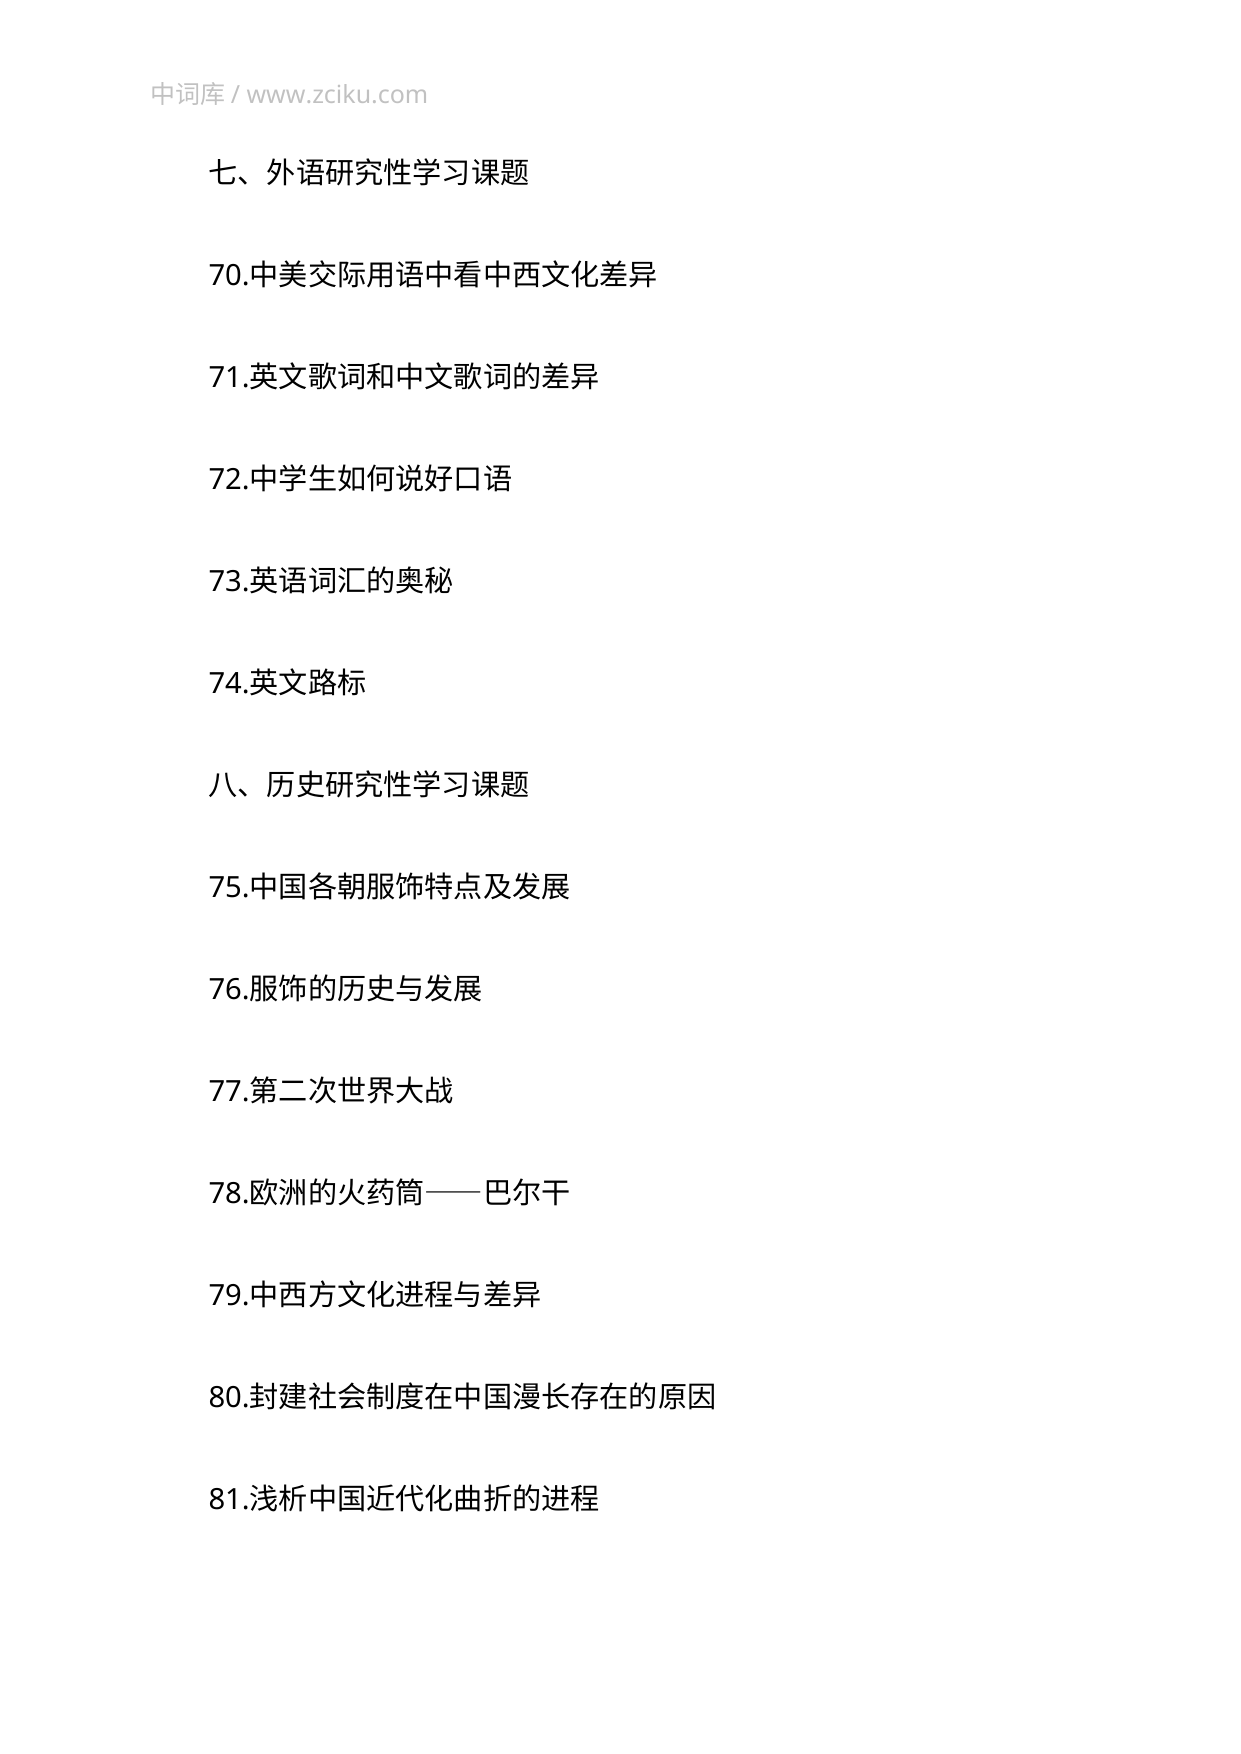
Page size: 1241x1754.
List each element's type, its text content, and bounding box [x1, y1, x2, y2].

text 72.中学生如何说好口语 [150, 456, 1090, 498]
text 79.中西方文化进程与差异 [150, 1271, 1090, 1314]
text 75.中国各朝服饰特点及发展 [150, 863, 1090, 906]
text 71.英文歌词和中文歌词的差异 [150, 354, 1090, 396]
text 80.封建社会制度在中国漫长存在的原因 [150, 1373, 1090, 1416]
text 八、历史研究性学习课题 [150, 762, 1090, 804]
text 81.浅析中国近代化曲折的进程 [150, 1475, 1090, 1518]
text 78.欧洲的火药筒——巴尔干 [150, 1169, 1090, 1212]
text 七、外语研究性学习课题 [150, 150, 1090, 192]
text 74.英文路标 [150, 660, 1090, 702]
text 76.服饰的历史与发展 [150, 965, 1090, 1008]
text 77.第二次世界大战 [150, 1067, 1090, 1110]
text 73.英语词汇的奥秘 [150, 558, 1090, 600]
text 70.中美交际用语中看中西文化差异 [150, 252, 1090, 294]
